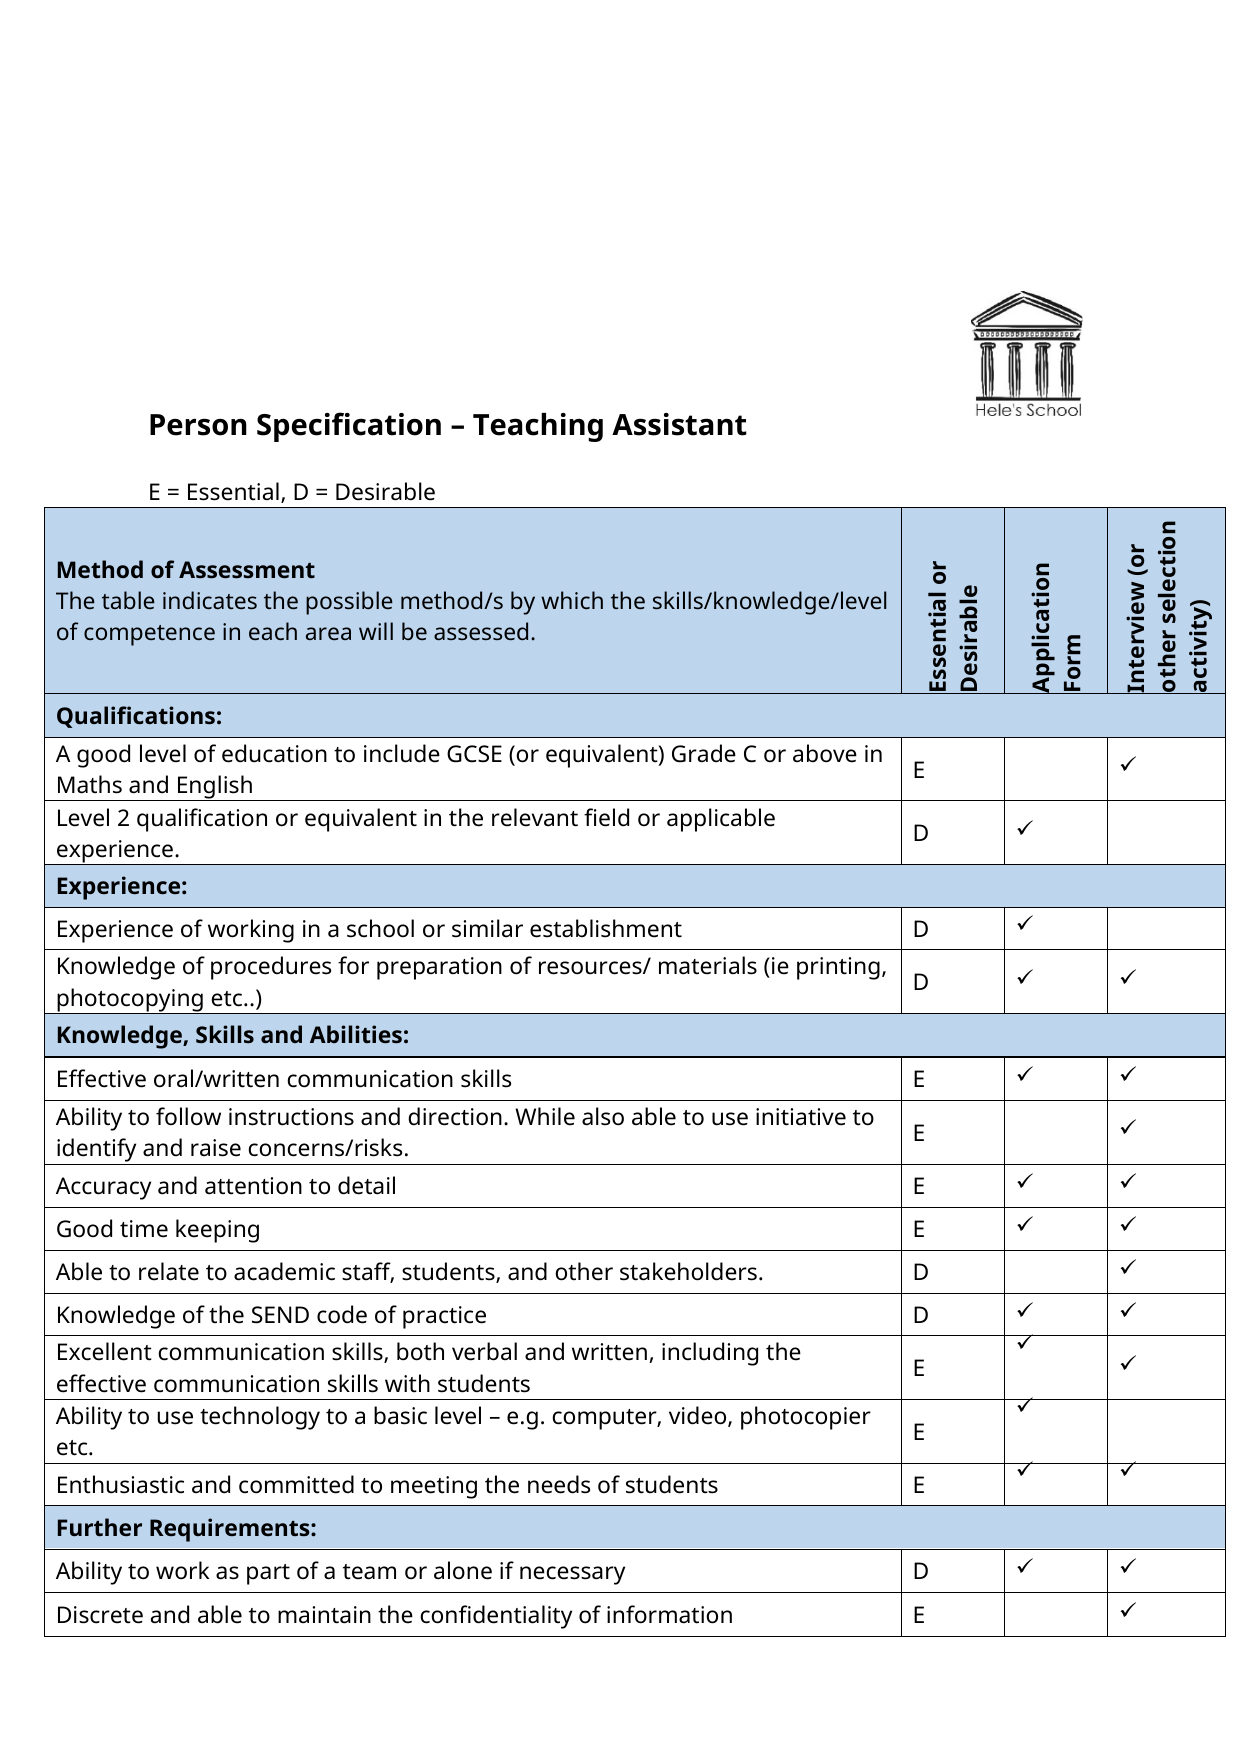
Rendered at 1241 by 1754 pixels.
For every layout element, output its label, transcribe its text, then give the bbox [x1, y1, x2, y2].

text Person Specification – Teaching Assistant [148, 404, 1152, 444]
table_cell [1005, 1058, 1107, 1100]
table_cell Good time keeping [45, 1208, 901, 1250]
table_cell [1005, 908, 1107, 949]
table_cell D [902, 1550, 1004, 1592]
table_cell Discrete and able to maintain the confidentiality of information [45, 1593, 901, 1636]
table_cell D [902, 908, 1004, 949]
table_cell [1108, 1208, 1225, 1250]
table_cell E [902, 1208, 1004, 1250]
table_cell [1005, 1165, 1107, 1207]
table_cell [1108, 950, 1225, 1013]
table_header Method of Assessment The table indicates the possible method/s by which the skills/knowledge/level of competence in each area will be assessed. [45, 508, 901, 693]
table_cell [1005, 950, 1107, 1013]
table_cell [1005, 1400, 1107, 1462]
table_cell Ability to follow instructions and direction. While also able to use initiative to identify and raise concerns/risks. [45, 1101, 901, 1163]
table_cell Experience: [45, 865, 1225, 907]
table_cell Knowledge of the SEND code of practice [45, 1294, 901, 1335]
table_cell E [902, 738, 1004, 800]
table_cell [1108, 1550, 1225, 1592]
table_cell Experience of working in a school or similar establishment [45, 908, 901, 949]
table_cell Knowledge, Skills and Abilities: [45, 1014, 1225, 1056]
table_cell Able to relate to academic staff, students, and other stakeholders. [45, 1251, 901, 1293]
table_cell [1108, 738, 1225, 800]
table_cell E [902, 1336, 1004, 1399]
table_cell D [902, 1294, 1004, 1335]
table_cell D [902, 950, 1004, 1013]
table_cell [1005, 801, 1107, 864]
table_cell D [902, 1251, 1004, 1293]
table_cell E [902, 1593, 1004, 1636]
table_cell [1005, 1251, 1107, 1293]
table_cell [1005, 1101, 1107, 1163]
table_cell Ability to work as part of a team or alone if necessary [45, 1550, 901, 1592]
table_cell E [902, 1058, 1004, 1100]
table_cell [1005, 1294, 1107, 1335]
table_cell [1108, 908, 1225, 949]
table_cell Further Requirements: [45, 1506, 1225, 1548]
table_cell Accuracy and attention to detail [45, 1165, 901, 1207]
table_cell [1108, 1294, 1225, 1335]
table_cell [1005, 1464, 1107, 1505]
table_cell [1108, 801, 1225, 864]
table_cell Level 2 qualification or equivalent in the relevant field or applicable experience. [45, 801, 901, 864]
table_cell [1005, 1208, 1107, 1250]
table_header Essential or Desirable [902, 508, 1004, 693]
table_cell Effective oral/written communication skills [45, 1058, 901, 1100]
table_cell E [902, 1400, 1004, 1462]
table_header Interview (or other selection activity) [1108, 508, 1225, 693]
table_cell [1108, 1336, 1225, 1399]
table_cell Excellent communication skills, both verbal and written, including the effective communication skills with students [45, 1336, 901, 1399]
table_cell [1108, 1101, 1225, 1163]
table_cell [1108, 1400, 1225, 1462]
text E = Essential, D = Desirable [148, 476, 1152, 507]
table_cell Ability to use technology to a basic level – e.g. computer, video, photocopier etc. [45, 1400, 901, 1462]
table_cell [1005, 1593, 1107, 1636]
table_cell Qualifications: [45, 694, 1225, 737]
table_cell [1005, 738, 1107, 800]
table_cell E [902, 1165, 1004, 1207]
table_cell Enthusiastic and committed to meeting the needs of students [45, 1464, 901, 1505]
table_cell [1108, 1251, 1225, 1293]
table_cell [1108, 1058, 1225, 1100]
table_cell [1005, 1550, 1107, 1592]
picture [969, 291, 1083, 414]
table_cell [1108, 1464, 1225, 1505]
table_cell Knowledge of procedures for preparation of resources/ materials (ie printing, photocopying etc..) [45, 950, 901, 1013]
table_cell [1108, 1165, 1225, 1207]
table_cell [1005, 1336, 1107, 1399]
table_cell E [902, 1464, 1004, 1505]
table_cell E [902, 1101, 1004, 1163]
table_cell [1108, 1593, 1225, 1636]
table_header Application Form [1005, 508, 1107, 693]
table_cell A good level of education to include GCSE (or equivalent) Grade C or above in Maths and English [45, 738, 901, 800]
table_cell D [902, 801, 1004, 864]
